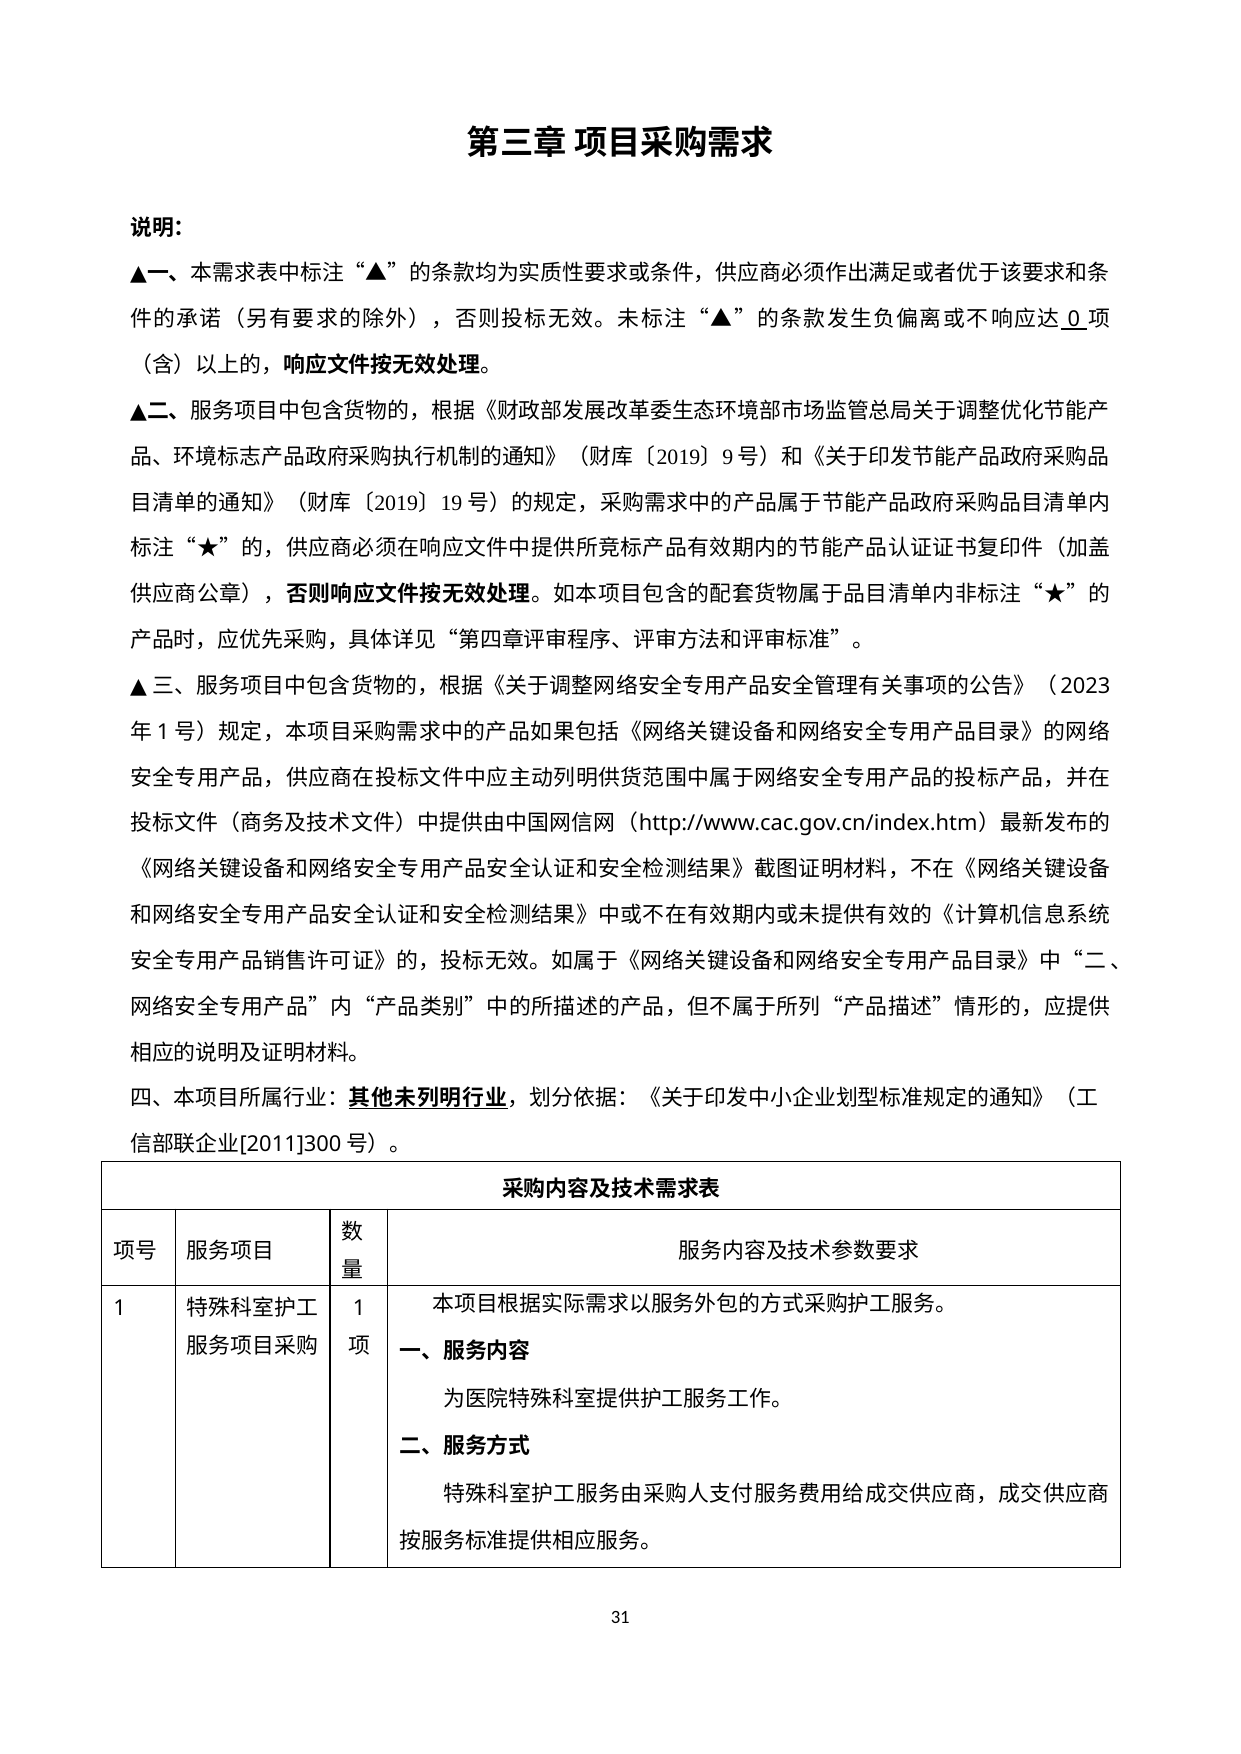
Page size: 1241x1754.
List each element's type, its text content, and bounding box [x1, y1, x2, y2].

subtitle 第三章 项目采购需求 [130, 118, 1110, 164]
table_header 采购内容及技术需求表 [102, 1162, 1120, 1208]
table_cell 特殊科室护工服务项目采购 [176, 1286, 329, 1567]
text ▲三、服务项目中包含货物的，根据《关于调整网络安全专用产品安全管理有关事项的公告》（2023年1号）规定，本项目采购需求中的产品如果包括《网络关键设备和网络安全专用产品目录》的网络安全专用产品，供应商在投标文件中应主动列明供货范围中属于网络安全专用产品的投标产品，并在投标文件（商务及技术文件）中提供由中国网信网（http://www.cac.gov.cn/index.htm）最新发布的《网络关键设备和网络安全专用产品安全认证和安全检测结果》截图证明材料，不在《网络关键设备和网络安全专用产品安全认证和安全检测结果》中或不在有效期内或未提供有效的《计算机信息系统安全专用产品销售许可证》的，投标无效。如属于《网络关键设备和网络安全专用产品目录》中“二、网络安全专用产品”内“产品类别”中的所描述的产品，但不属于所列“产品描述”情形的，应提供相应的说明及证明材料。 [130, 657, 1110, 1069]
table_cell 服务项目 [176, 1210, 329, 1284]
table_cell 服务内容及技术参数要求 [388, 1210, 1120, 1284]
table_cell 数量 [331, 1210, 387, 1284]
table_cell 1 [102, 1286, 175, 1567]
list 本项目所属行业：其他未列明行业，划分依据：《关于印发中小企业划型标准规定的通知》（工信部联企业[2011]300号）。 [130, 1069, 1110, 1161]
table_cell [388, 1286, 1120, 1567]
text ▲一、本需求表中标注“▲”的条款均为实质性要求或条件，供应商必须作出满足或者优于该要求和条件的承诺（另有要求的除外），否则投标无效。未标注“▲”的条款发生负偏离或不响应达 0 项（含）以上的，响应文件按无效处理。 [130, 244, 1110, 382]
table_cell 1项 [331, 1286, 387, 1567]
text 说明： [130, 198, 1110, 244]
text ▲二、服务项目中包含货物的，根据《财政部发展改革委生态环境部市场监管总局关于调整优化节能产品、环境标志产品政府采购执行机制的通知》（财库〔2019〕9号）和《关于印发节能产品政府采购品目清单的通知》（财库〔2019〕19号）的规定，采购需求中的产品属于节能产品政府采购品目清单内标注“★”的，供应商必须在响应文件中提供所竞标产品有效期内的节能产品认证证书复印件（加盖供应商公章），否则响应文件按无效处理。如本项目包含的配套货物属于品目清单内非标注“★”的产品时，应优先采购，具体详见“第四章评审程序、评审方法和评审标准”。 [130, 382, 1110, 657]
table_cell 项号 [102, 1210, 175, 1284]
